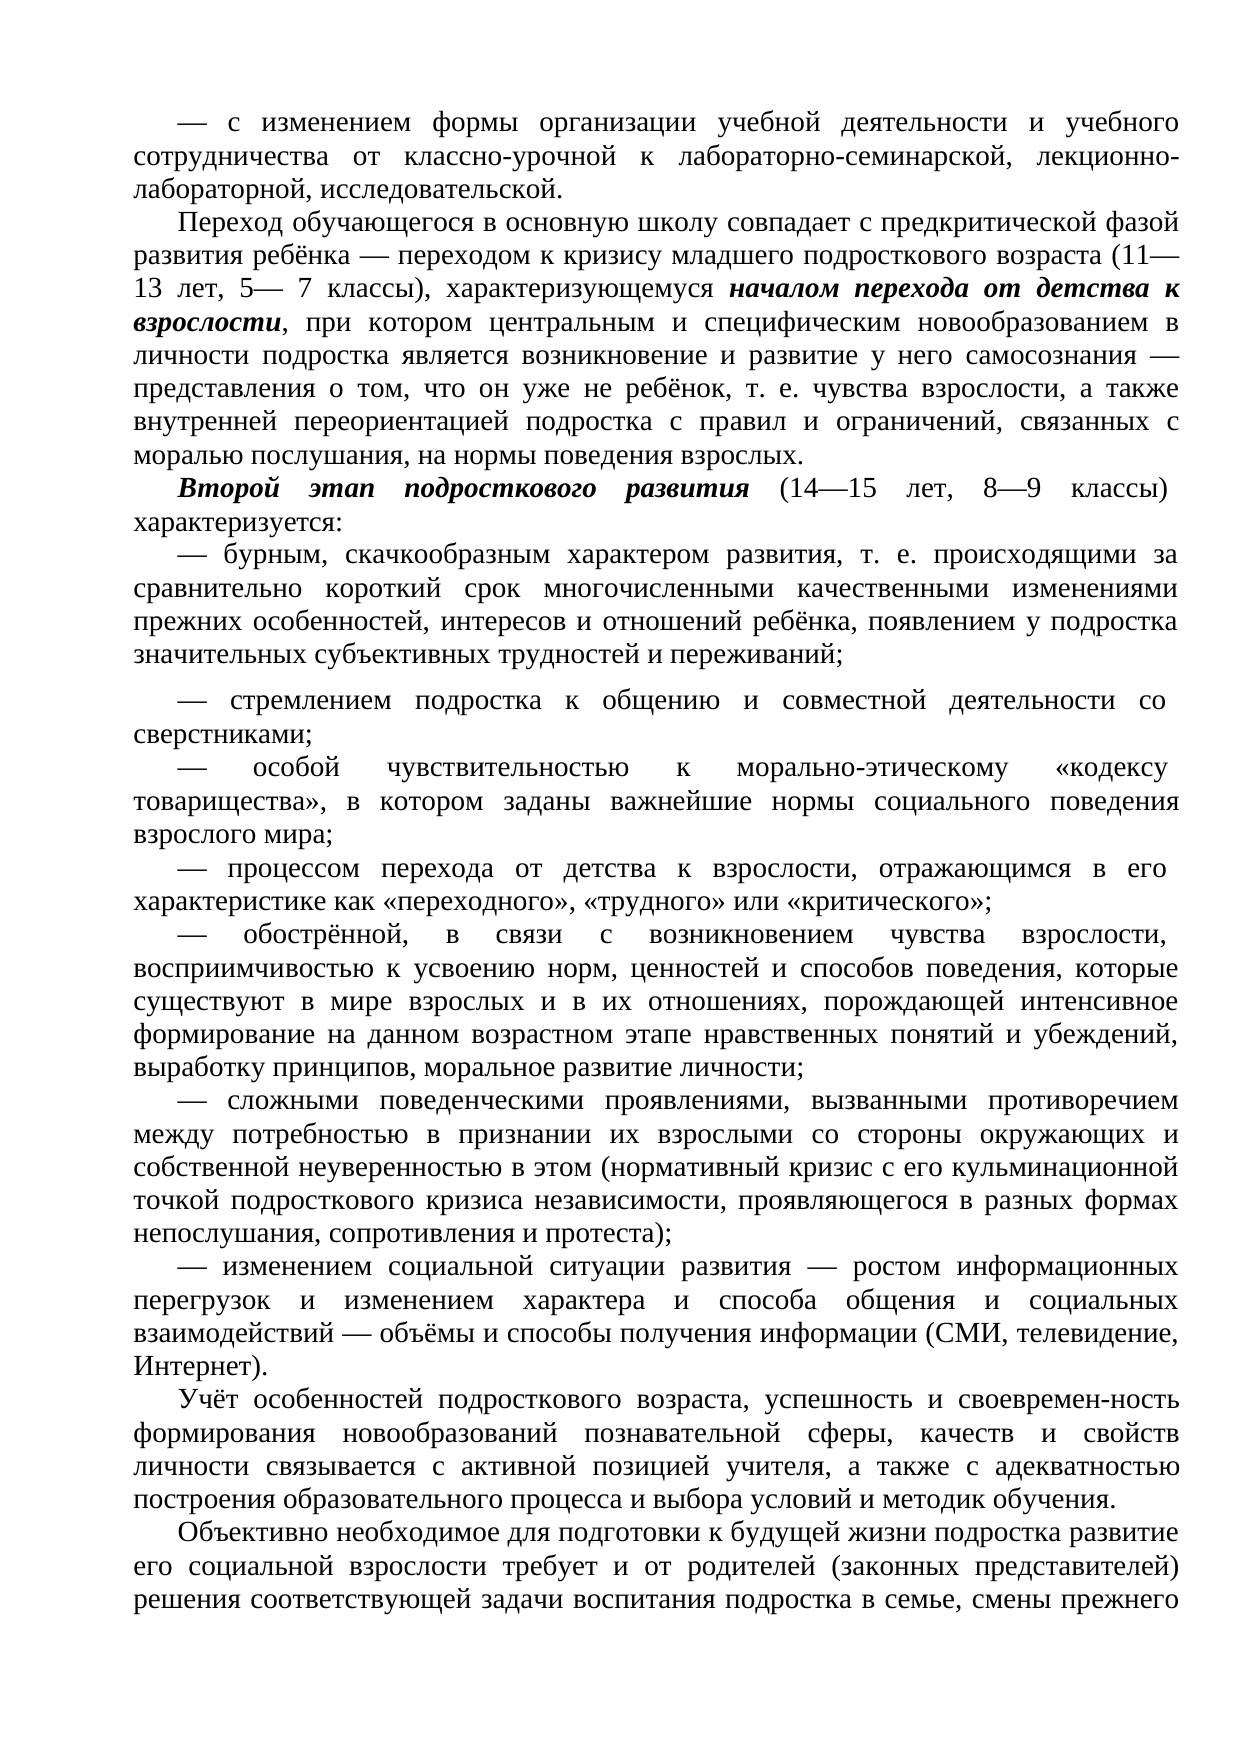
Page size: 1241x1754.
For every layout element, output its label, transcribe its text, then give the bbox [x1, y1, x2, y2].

text Учёт особенностей подросткового возраста, успешность и своевремен-ность формирования новообразований познавательной сферы, качеств и свойств личности связывается с активной позицией учителя, а также с адекватностью построения образовательного процесса и выбора условий и методик обучения. [133, 1382, 1180, 1515]
text — изменением социальной ситуации развития — ростом информационных перегрузок и изменением характера и способа общения и социальных взаимодействий — объёмы и способы получения информации (СМИ, телевидение, Интернет). [133, 1249, 1179, 1382]
text — стремлением подростка к общению и совместной деятельности со сверстниками; [133, 683, 1183, 749]
text — особой чувствительностью к морально-этическому «кодексу товарищества», в котором заданы важнейшие нормы социального поведения взрослого мира; [133, 749, 1180, 850]
text Второй этап подросткового развития (14—15 лет, 8—9 классы) характеризуется: [133, 470, 1184, 537]
text Переход обучающегося в основную школу совпадает с предкритической фазой развития ребёнка — переходом к кризису младшего подросткового возраста (11— 13 лет, 5— 7 классы), характеризующемуся началом перехода от детства к взрослости, при котором центральным и специфическим новообразованием в личности подростка является возникновение и развитие у него самосознания — представления о том, что он уже не ребёнок, т. е. чувства взрослости, а также внутренней переориентацией подростка с правил и ограничений, связанных с моралью послушания, на нормы поведения взрослых. [133, 204, 1179, 470]
text — процессом перехода от детства к взрослости, отражающимся в его характеристике как «переходного», «трудного» или «критического»; [133, 850, 1183, 917]
text — бурным, скачкообразным характером развития, т. е. происходящими за сравнительно короткий срок многочисленными качественными изменениями прежних особенностей, интересов и отношений ребёнка, появлением у подростка значительных субъективных трудностей и переживаний; [133, 537, 1178, 670]
text — обострённой, в связи с возникновением чувства взрослости, восприимчивостью к усвоению норм, ценностей и способов поведения, которые существуют в мире взрослых и в их отношениях, порождающей интенсивное формирование на данном возрастном этапе нравственных понятий и убеждений, выработку принципов, моральное развитие личности; [133, 917, 1178, 1083]
text — с изменением формы организации учебной деятельности и учебного сотрудничества от классно-урочной к лабораторно-семинарской, лекционно-лабораторной, исследовательской. [133, 105, 1179, 204]
text — сложными поведенческими проявлениями, вызванными противоречием между потребностью в признании их взрослыми со стороны окружающих и собственной неуверенностью в этом (нормативный кризис с его кульминационной точкой подросткового кризиса независимости, проявляющегося в разных формах непослушания, сопротивления и протеста); [133, 1083, 1179, 1249]
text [133, 1515, 1179, 1614]
